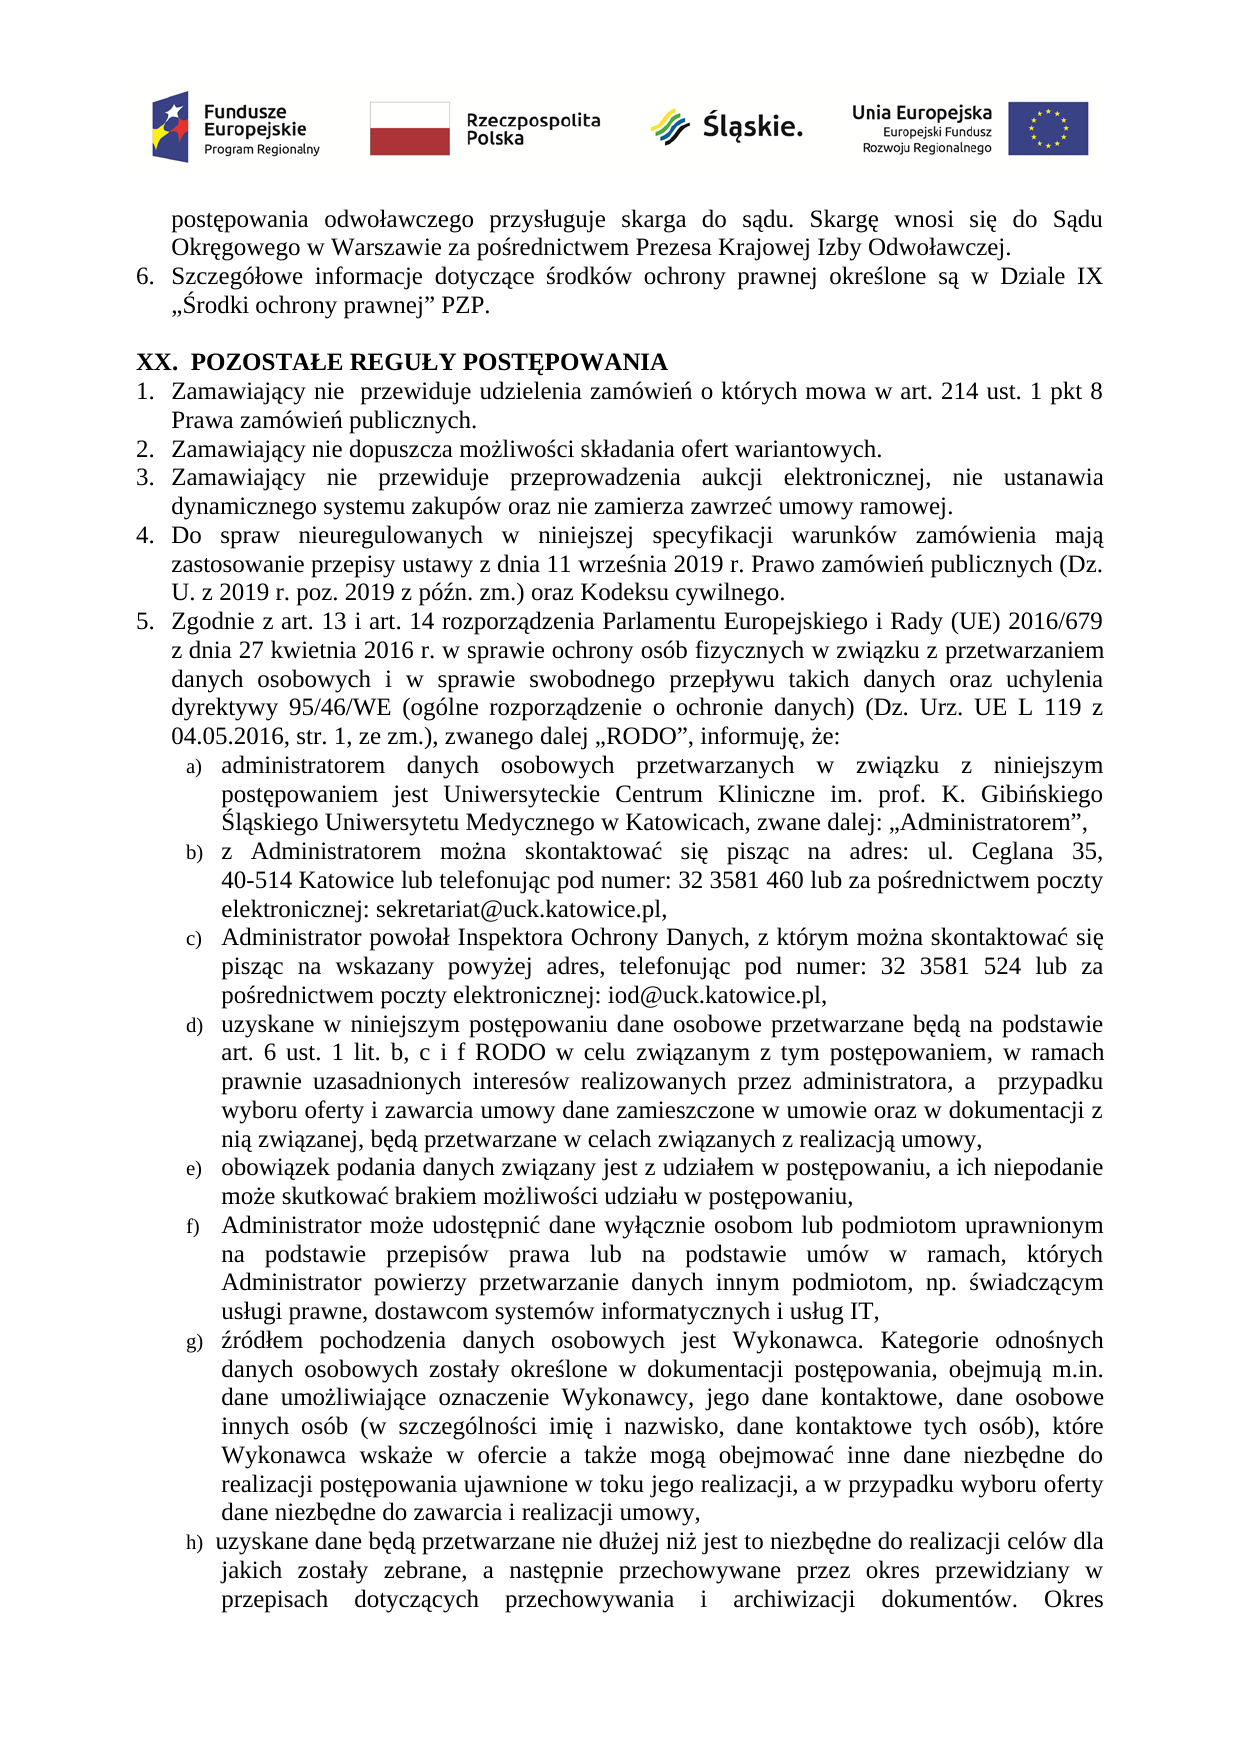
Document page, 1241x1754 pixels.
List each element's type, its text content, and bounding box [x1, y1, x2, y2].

list Szczegółowe informacje dotyczące środków ochrony prawnej określone są w Dziale IX „Środki ochrony prawnej” PZP. [136, 261, 1104, 319]
list obowiązek podania danych związany jest z udziałem w postępowaniu, a ich niepodanie może skutkować brakiem możliwości udziału w postępowaniu, [186, 1152, 1104, 1210]
list Zamawiający nie przewiduje przeprowadzenia aukcji elektronicznej, nie ustanawia dynamicznego systemu zakupów oraz nie zamierza zawrzeć umowy ramowej. [136, 462, 1104, 520]
text XX. POZOSTAŁE REGUŁY POSTĘPOWANIA [136, 347, 1104, 376]
list Do spraw nieuregulowanych w niniejszej specyfikacji warunków zamówienia mają zastosowanie przepisy ustawy z dnia 11 września 2019 r. Prawo zamówień publicznych (Dz. U. z 2019 r. poz. 2019 z późn. zm.) oraz Kodeksu cywilnego. [136, 520, 1104, 606]
list źródłem pochodzenia danych osobowych jest Wykonawca. Kategorie odnośnych danych osobowych zostały określone w dokumentacji postępowania, obejmują m.in. dane umożliwiające oznaczenie Wykonawcy, jego dane kontaktowe, dane osobowe innych osób (w szczególności imię i nazwisko, dane kontaktowe tych osób), które Wykonawca wskaże w ofercie a także mogą obejmować inne dane niezbędne do realizacji postępowania ujawnione w toku jego realizacji, a w przypadku wyboru oferty dane niezbędne do zawarcia i realizacji umowy, [186, 1325, 1104, 1526]
list Zamawiający nie dopuszcza możliwości składania ofert wariantowych. [136, 434, 1104, 462]
list z Administratorem można skontaktować się pisząc na adres: ul. Ceglana 35, 40-514 Katowice lub telefonując pod numer: 32 3581 460 lub za pośrednictwem poczty elektronicznej: sekretariat@uck.katowice.pl, [186, 836, 1104, 922]
list Administrator powołał Inspektora Ochrony Danych, z którym można skontaktować się pisząc na wskazany powyżej adres, telefonując pod numer: 32 3581 524 lub za pośrednictwem poczty elektronicznej: iod@uck.katowice.pl, [186, 922, 1104, 1009]
list administratorem danych osobowych przetwarzanych w związku z niniejszym postępowaniem jest Uniwersyteckie Centrum Kliniczne im. prof. K. Gibińskiego Śląskiego Uniwersytetu Medycznego w Katowicach, zwane dalej: „Administratorem”, [186, 750, 1104, 836]
list Zgodnie z art. 13 i art. 14 rozporządzenia Parlamentu Europejskiego i Rady (UE) 2016/679 z dnia 27 kwietnia 2016 r. w sprawie ochrony osób fizycznych w związku z przetwarzaniem danych osobowych i w sprawie swobodnego przepływu takich danych oraz uchylenia dyrektywy 95/46/WE (ogólne rozporządzenie o ochronie danych) (Dz. Urz. UE L 119 z 04.05.2016, str. 1, ze zm.), zwanego dalej „RODO”, informuję, że: [136, 606, 1104, 750]
list Administrator może udostępnić dane wyłącznie osobom lub podmiotom uprawnionym na podstawie przepisów prawa lub na podstawie umów w ramach, których Administrator powierzy przetwarzanie danych innym podmiotom, np. świadczącym usługi prawne, dostawcom systemów informatycznych i usług IT, [186, 1210, 1104, 1325]
list Zamawiający nie przewiduje udzielenia zamówień o których mowa w art. 214 ust. 1 pkt 8 Prawa zamówień publicznych. [136, 376, 1104, 434]
list uzyskane w niniejszym postępowaniu dane osobowe przetwarzane będą na podstawie art. 6 ust. 1 lit. b, c i f RODO w celu związanym z tym postępowaniem, w ramach prawnie uzasadnionych interesów realizowanych przez administratora, a przypadku wyboru oferty i zawarcia umowy dane zamieszczone w umowie oraz w dokumentacji z nią związanej, będą przetwarzane w celach związanych z realizacją umowy, [186, 1009, 1104, 1152]
picture [135, 73, 1105, 178]
